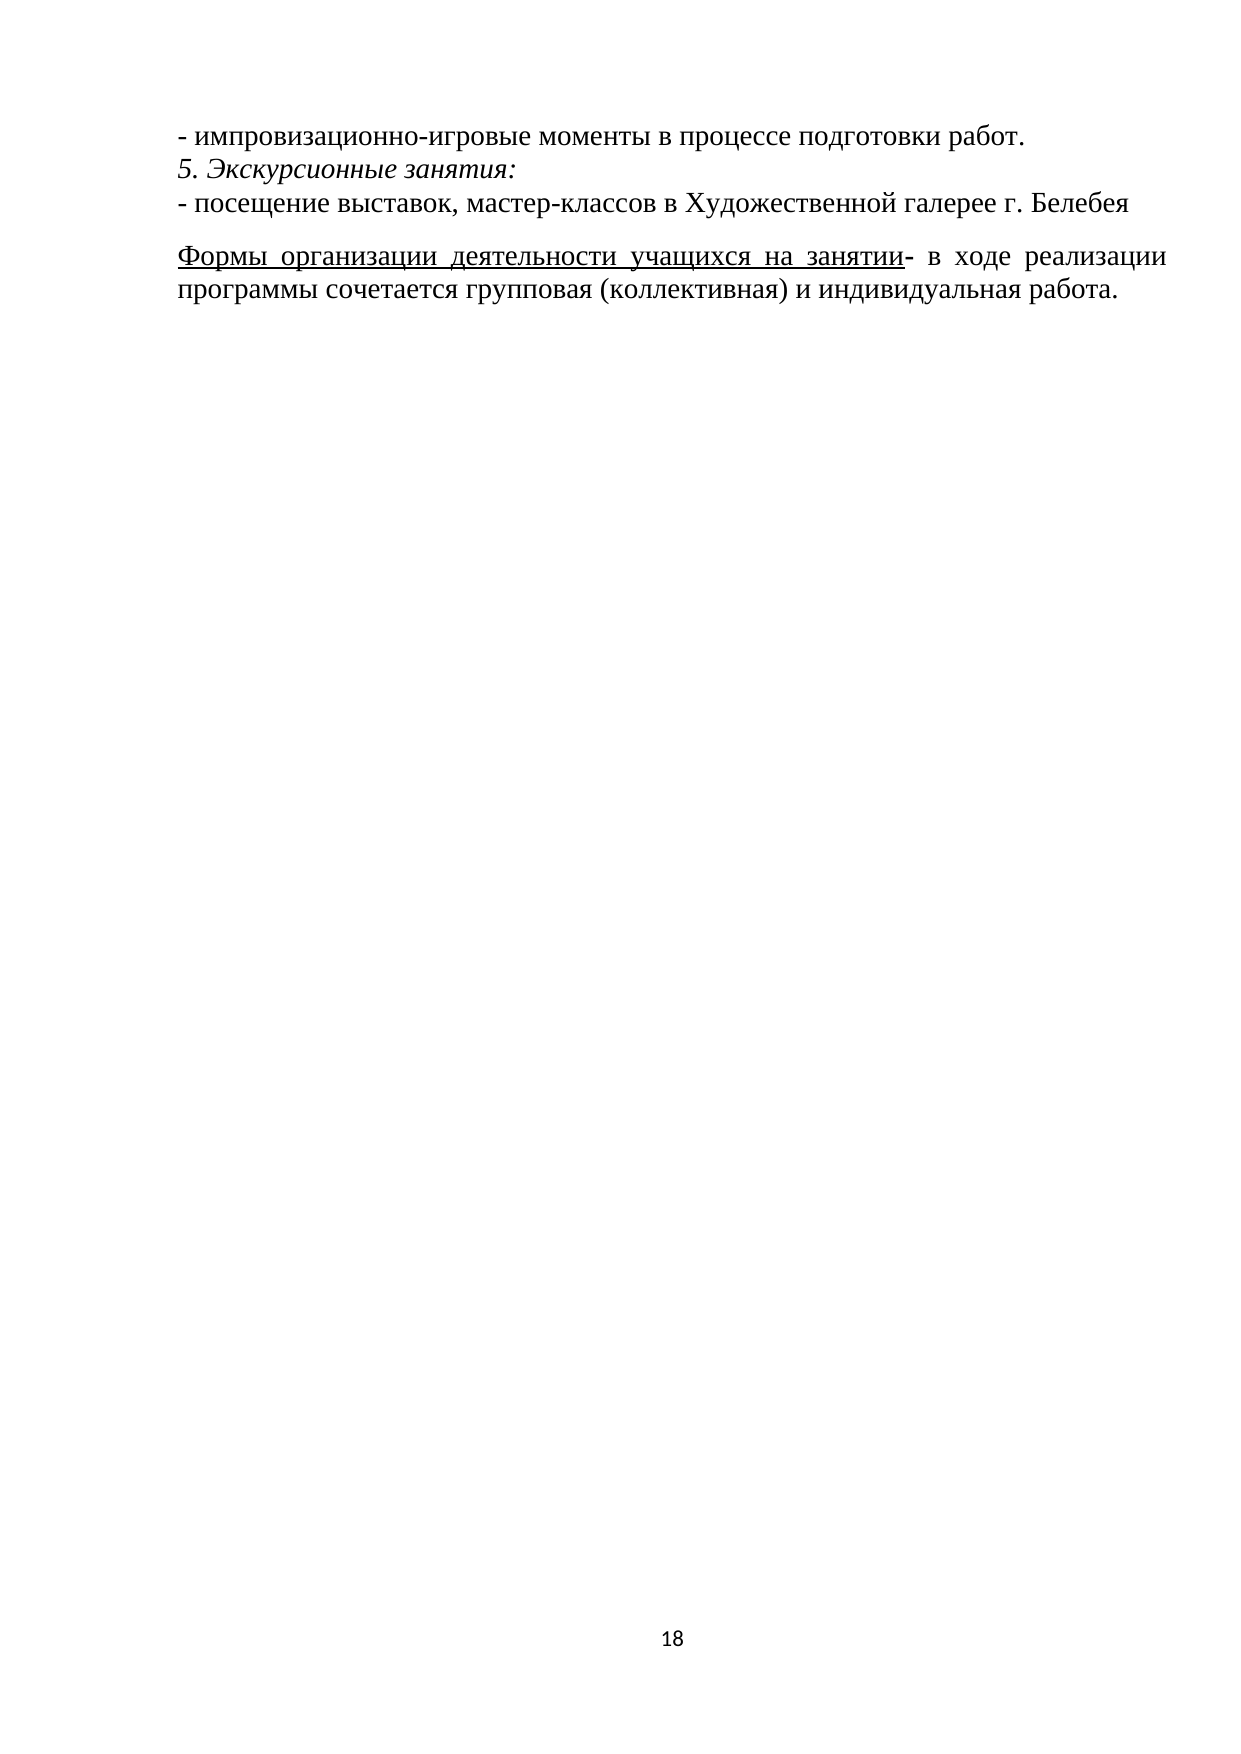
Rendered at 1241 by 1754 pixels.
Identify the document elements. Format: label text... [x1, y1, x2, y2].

text - посещение выставок, мастер-классов в Художественной галерее г. Белебея [177, 185, 1167, 219]
text Формы организации деятельности учащихся на занятии- в ходе реализации программы сочетается групповая (коллективная) и индивидуальная работа. [177, 238, 1167, 305]
text 5. Экскурсионные занятия: [177, 152, 1167, 185]
text - импровизационно-игровые моменты в процессе подготовки работ. [177, 118, 1167, 152]
